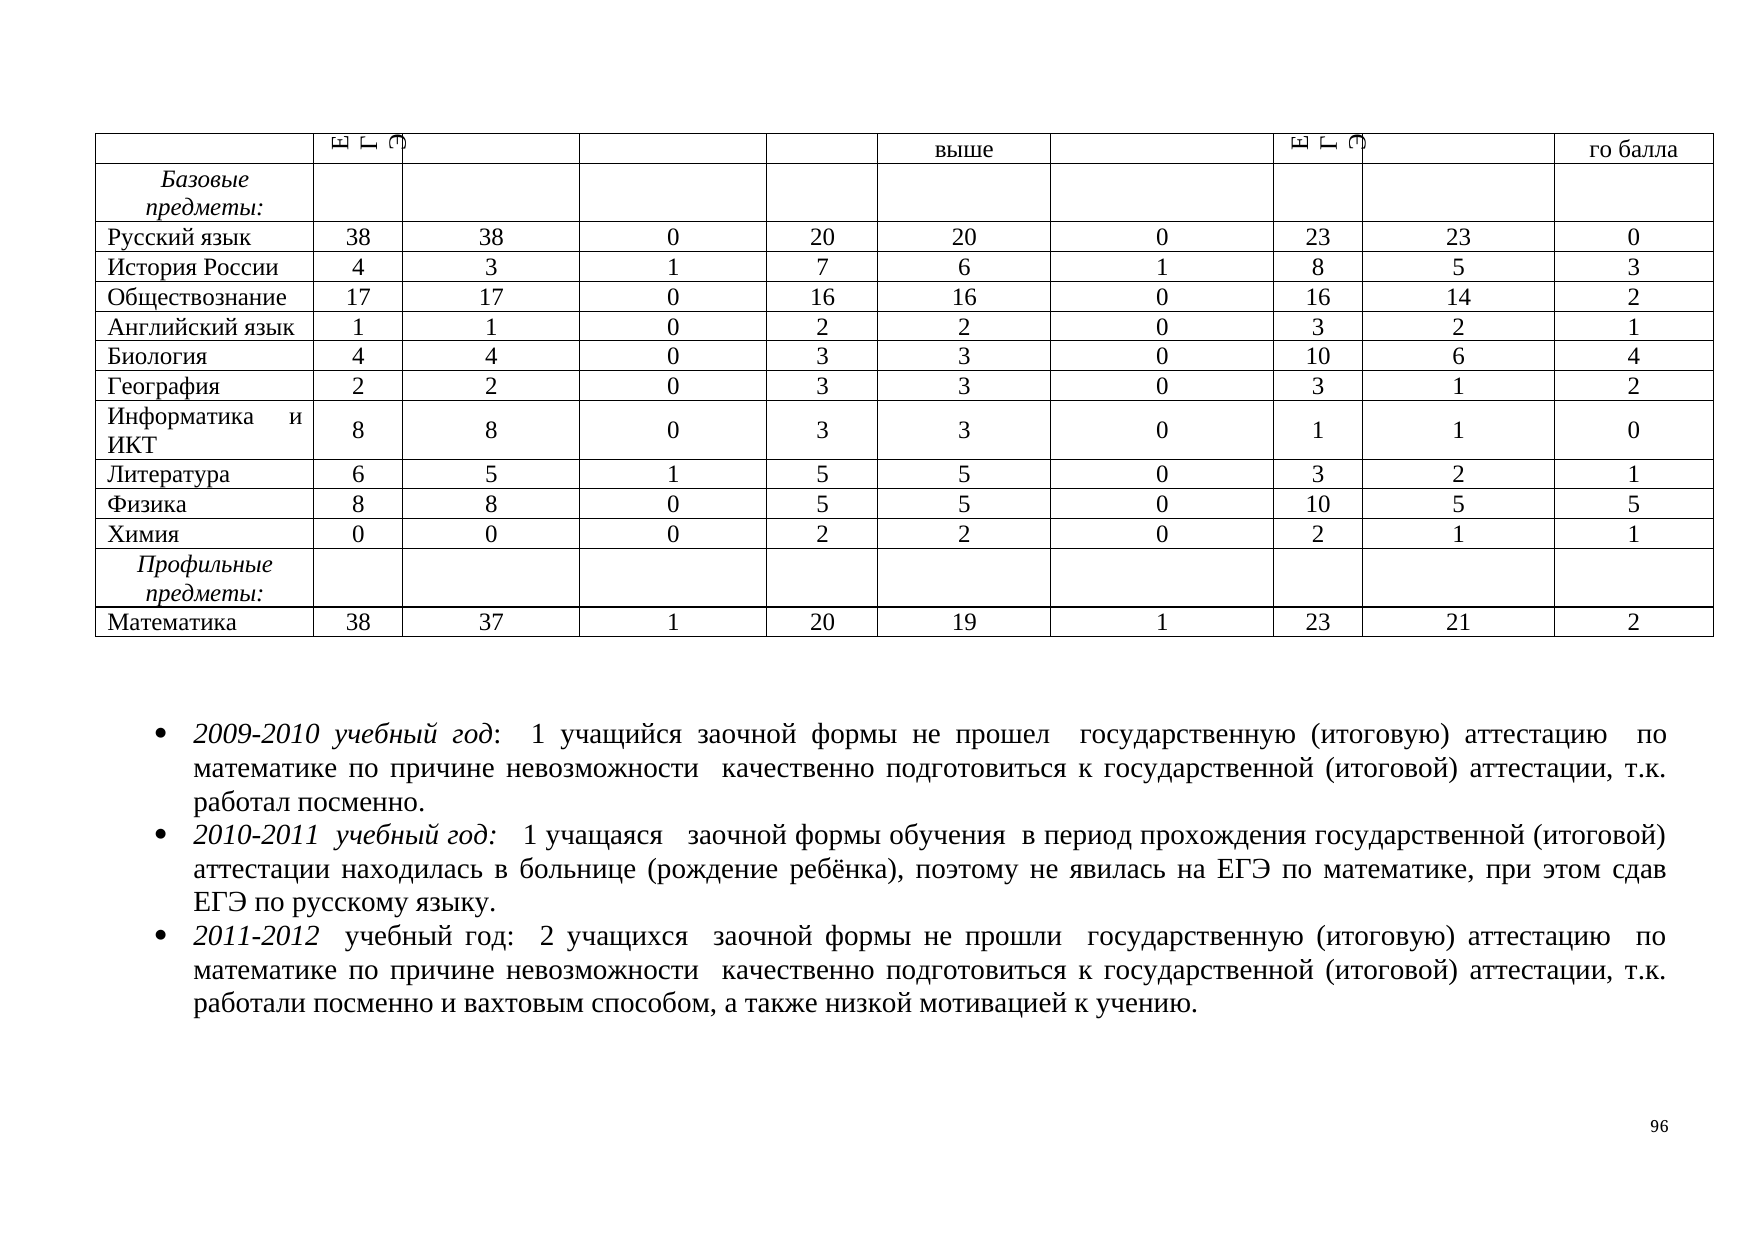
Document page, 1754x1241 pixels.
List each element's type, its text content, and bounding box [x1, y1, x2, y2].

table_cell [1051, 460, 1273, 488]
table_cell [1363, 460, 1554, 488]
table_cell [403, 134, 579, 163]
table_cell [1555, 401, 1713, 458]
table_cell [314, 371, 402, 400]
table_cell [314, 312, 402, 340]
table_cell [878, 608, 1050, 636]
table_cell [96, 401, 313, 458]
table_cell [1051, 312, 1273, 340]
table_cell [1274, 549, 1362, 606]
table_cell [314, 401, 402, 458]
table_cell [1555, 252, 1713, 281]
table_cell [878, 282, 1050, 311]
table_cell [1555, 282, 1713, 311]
list 2010-2011 учебный год: 1 учащаяся заочной формы обучения в период прохождения государственной (итоговой) аттестации находилась в больнице (рождение ребёнка), поэтому не явилась на ЕГЭ по математике, при этом сдав ЕГЭ по русскому языку. [156, 817, 1668, 918]
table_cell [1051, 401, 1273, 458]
list 2009-2010 учебный год: 1 учащийся заочной формы не прошел государственную (итоговую) аттестацию по математике по причине невозможности качественно подготовиться к государственной (итоговой) аттестации, т.к. работал посменно. [156, 717, 1668, 817]
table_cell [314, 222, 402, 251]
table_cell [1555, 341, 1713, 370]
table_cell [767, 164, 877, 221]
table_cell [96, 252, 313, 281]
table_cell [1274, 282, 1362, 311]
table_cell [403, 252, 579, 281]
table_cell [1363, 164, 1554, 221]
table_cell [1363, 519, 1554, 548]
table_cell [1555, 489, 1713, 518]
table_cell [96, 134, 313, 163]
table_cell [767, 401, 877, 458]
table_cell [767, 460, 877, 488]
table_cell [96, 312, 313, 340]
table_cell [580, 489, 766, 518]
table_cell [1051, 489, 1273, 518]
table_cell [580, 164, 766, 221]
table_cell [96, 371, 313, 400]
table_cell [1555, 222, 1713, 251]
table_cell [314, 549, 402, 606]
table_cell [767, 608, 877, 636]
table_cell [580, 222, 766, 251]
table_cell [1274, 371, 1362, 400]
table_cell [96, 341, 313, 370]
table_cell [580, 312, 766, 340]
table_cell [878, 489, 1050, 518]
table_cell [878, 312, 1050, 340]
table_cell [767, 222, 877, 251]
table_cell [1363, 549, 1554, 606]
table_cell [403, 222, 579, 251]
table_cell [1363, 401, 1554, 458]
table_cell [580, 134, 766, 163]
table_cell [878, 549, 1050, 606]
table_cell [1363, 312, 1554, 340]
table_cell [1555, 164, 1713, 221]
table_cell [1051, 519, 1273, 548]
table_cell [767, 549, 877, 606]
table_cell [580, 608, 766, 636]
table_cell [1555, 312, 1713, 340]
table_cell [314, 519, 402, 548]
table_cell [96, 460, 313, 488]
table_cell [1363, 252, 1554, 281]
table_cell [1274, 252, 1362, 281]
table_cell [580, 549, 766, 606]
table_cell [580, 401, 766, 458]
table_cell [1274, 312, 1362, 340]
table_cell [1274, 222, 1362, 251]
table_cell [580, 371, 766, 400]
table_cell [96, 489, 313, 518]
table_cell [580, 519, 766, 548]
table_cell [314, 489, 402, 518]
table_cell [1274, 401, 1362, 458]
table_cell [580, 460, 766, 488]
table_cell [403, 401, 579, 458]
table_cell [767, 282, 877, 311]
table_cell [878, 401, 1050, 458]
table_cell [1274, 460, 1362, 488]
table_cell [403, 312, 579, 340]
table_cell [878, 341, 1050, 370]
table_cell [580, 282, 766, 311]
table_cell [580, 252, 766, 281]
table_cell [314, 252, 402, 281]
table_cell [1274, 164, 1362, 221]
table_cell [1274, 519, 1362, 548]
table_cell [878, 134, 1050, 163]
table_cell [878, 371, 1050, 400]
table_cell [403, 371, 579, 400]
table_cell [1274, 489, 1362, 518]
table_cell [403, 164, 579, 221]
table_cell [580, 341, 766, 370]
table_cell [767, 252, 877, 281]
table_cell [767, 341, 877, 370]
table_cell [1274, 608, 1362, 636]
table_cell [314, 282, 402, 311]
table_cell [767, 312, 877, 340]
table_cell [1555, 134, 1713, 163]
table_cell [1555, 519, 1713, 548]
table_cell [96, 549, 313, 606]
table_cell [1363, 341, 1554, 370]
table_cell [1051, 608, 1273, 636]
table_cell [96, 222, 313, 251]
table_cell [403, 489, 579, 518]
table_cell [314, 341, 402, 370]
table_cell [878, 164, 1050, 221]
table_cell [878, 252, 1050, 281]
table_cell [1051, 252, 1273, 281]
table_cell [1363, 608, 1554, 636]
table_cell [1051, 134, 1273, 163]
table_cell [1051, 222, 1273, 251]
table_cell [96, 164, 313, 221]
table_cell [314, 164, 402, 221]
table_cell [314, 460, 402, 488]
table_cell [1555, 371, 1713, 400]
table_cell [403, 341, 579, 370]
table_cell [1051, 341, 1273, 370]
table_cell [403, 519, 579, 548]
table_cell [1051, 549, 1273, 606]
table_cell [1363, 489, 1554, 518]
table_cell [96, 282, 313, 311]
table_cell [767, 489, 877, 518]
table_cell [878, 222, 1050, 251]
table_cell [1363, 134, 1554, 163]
list 2011-2012 учебный год: 2 учащихся заочной формы не прошли государственную (итоговую) аттестацию по математике по причине невозможности качественно подготовиться к государственной (итоговой) аттестации, т.к. работали посменно и вахтовым способом, а также низкой мотивацией к учению. [156, 918, 1668, 1019]
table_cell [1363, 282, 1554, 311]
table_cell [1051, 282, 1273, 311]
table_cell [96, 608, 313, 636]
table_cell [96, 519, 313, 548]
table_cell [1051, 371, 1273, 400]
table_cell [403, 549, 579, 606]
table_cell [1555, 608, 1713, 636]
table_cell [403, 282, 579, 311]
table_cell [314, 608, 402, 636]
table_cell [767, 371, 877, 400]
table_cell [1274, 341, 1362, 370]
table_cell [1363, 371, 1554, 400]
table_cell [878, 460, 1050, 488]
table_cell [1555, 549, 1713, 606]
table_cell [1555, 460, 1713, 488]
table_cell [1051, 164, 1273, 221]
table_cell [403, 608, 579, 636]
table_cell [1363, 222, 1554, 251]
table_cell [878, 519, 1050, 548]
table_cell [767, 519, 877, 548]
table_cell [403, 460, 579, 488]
